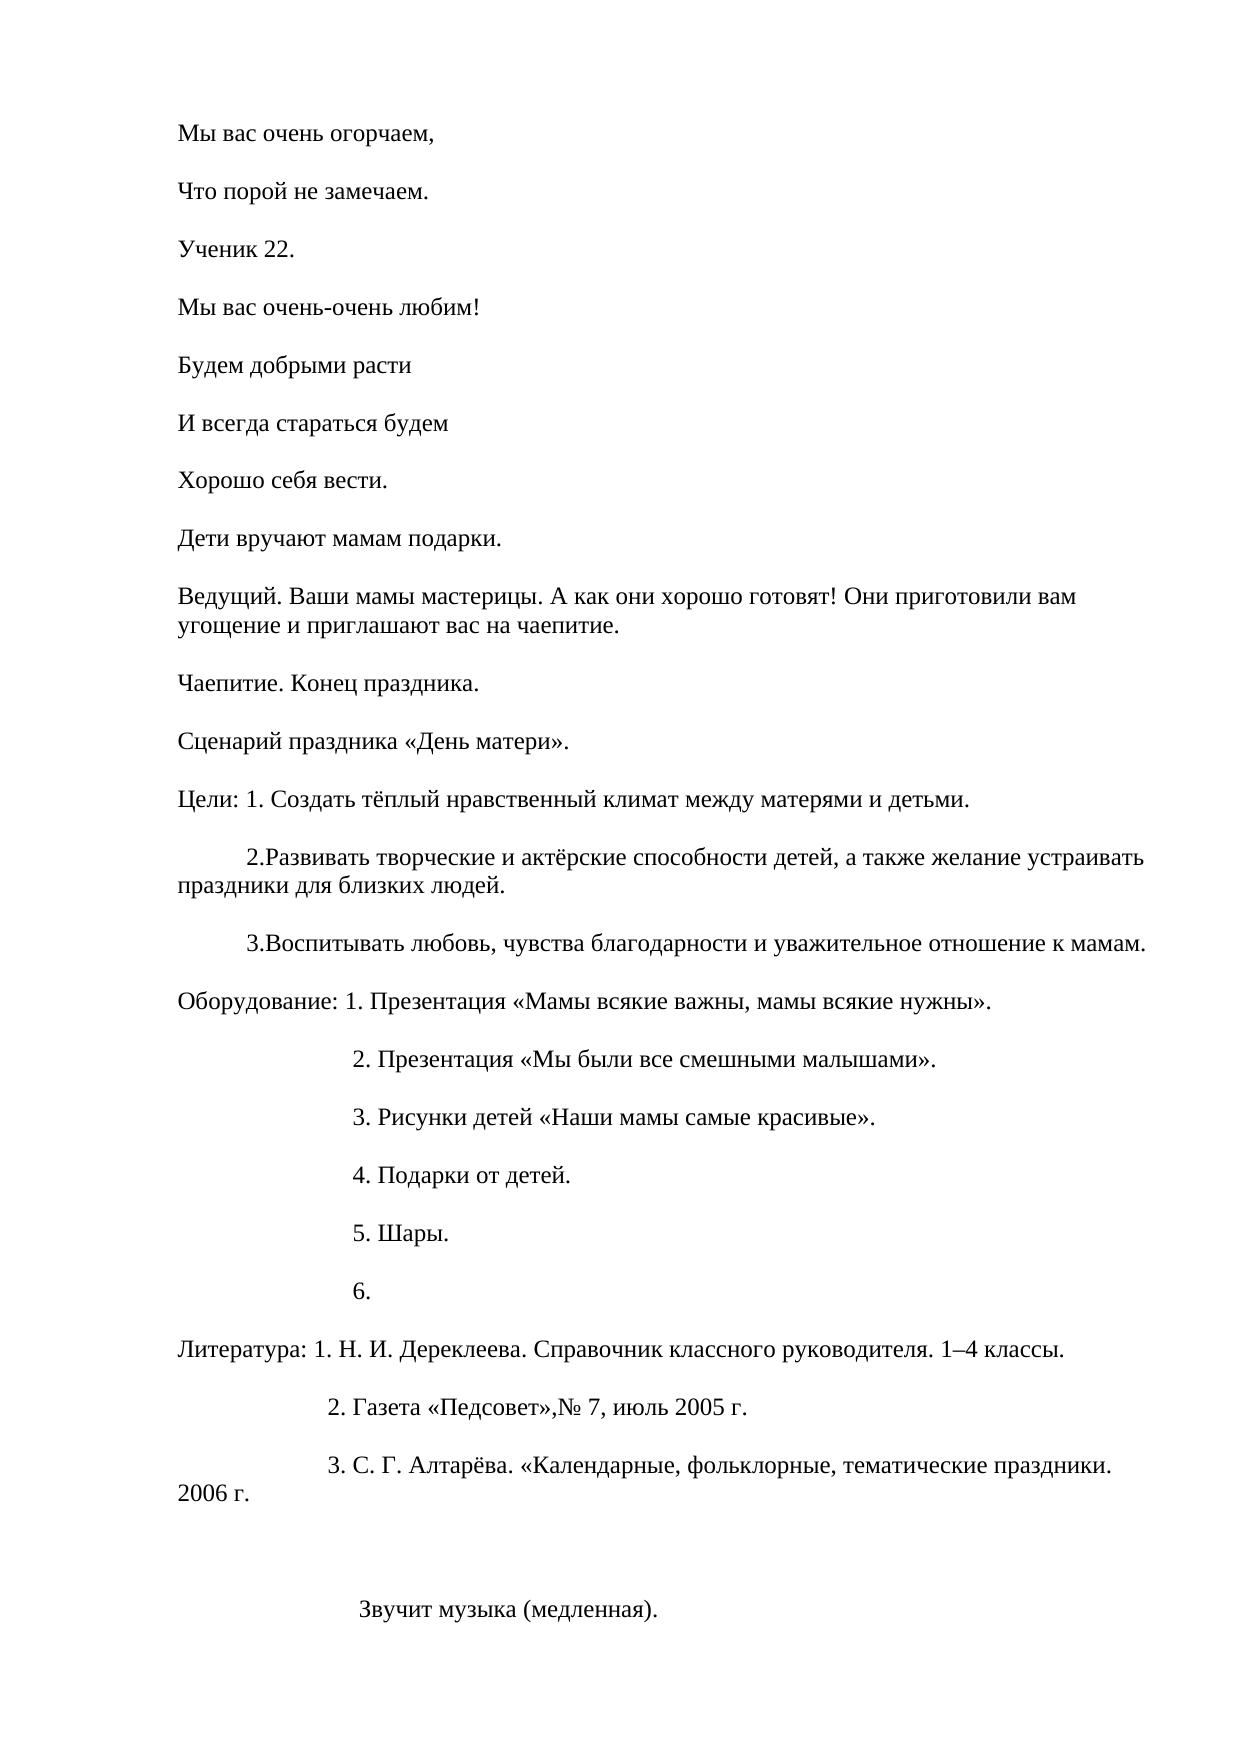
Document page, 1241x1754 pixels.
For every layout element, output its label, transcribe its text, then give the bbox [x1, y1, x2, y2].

text Мы вас очень-очень любим! [177, 292, 1152, 321]
text Чаепитие. Конец праздника. [177, 668, 1152, 697]
text 2.Развивать творческие и актёрские способности детей, а также желание устраивать праздники для близких людей. [177, 842, 1152, 899]
text 2. Презентация «Мы были все смешными малышами». [177, 1044, 1152, 1073]
text Будем добрыми расти [177, 350, 1152, 378]
text 5. Шары. [177, 1218, 1152, 1247]
text Сценарий праздника «День матери». [177, 726, 1152, 755]
text 6. [177, 1276, 1152, 1305]
text 4. Подарки от детей. [177, 1160, 1152, 1189]
text Дети вручают мамам подарки. [177, 523, 1152, 552]
text Хорошо себя вести. [177, 466, 1152, 494]
text Литература: 1. Н. И. Дереклеева. Справочник классного руководителя. 1–4 классы. [177, 1334, 1152, 1363]
text 3. Рисунки детей «Наши мамы самые красивые». [177, 1102, 1152, 1131]
text Мы вас очень огорчаем, [177, 118, 1152, 147]
text Что порой не замечаем. [177, 176, 1152, 205]
text 2. Газета «Педсовет»,№ 7, июль 2005 г. [177, 1392, 1152, 1421]
text Ученик 22. [177, 234, 1152, 263]
text 3. С. Г. Алтарёва. «Календарные, фольклорные, тематические праздники. 2006 г. [177, 1450, 1152, 1507]
text Цели: 1. Создать тёплый нравственный климат между матерями и детьми. [177, 784, 1152, 813]
text Ведущий. Ваши мамы мастерицы. А как они хорошо готовят! Они приготовили вам угощение и приглашают вас на чаепитие. [177, 581, 1152, 639]
text И всегда стараться будем [177, 408, 1152, 436]
text Звучит музыка (медленная). [177, 1594, 1152, 1623]
text Оборудование: 1. Презентация «Мамы всякие важны, мамы всякие нужны». [177, 986, 1152, 1015]
text 3.Воспитывать любовь, чувства благодарности и уважительное отношение к мамам. [177, 928, 1152, 957]
